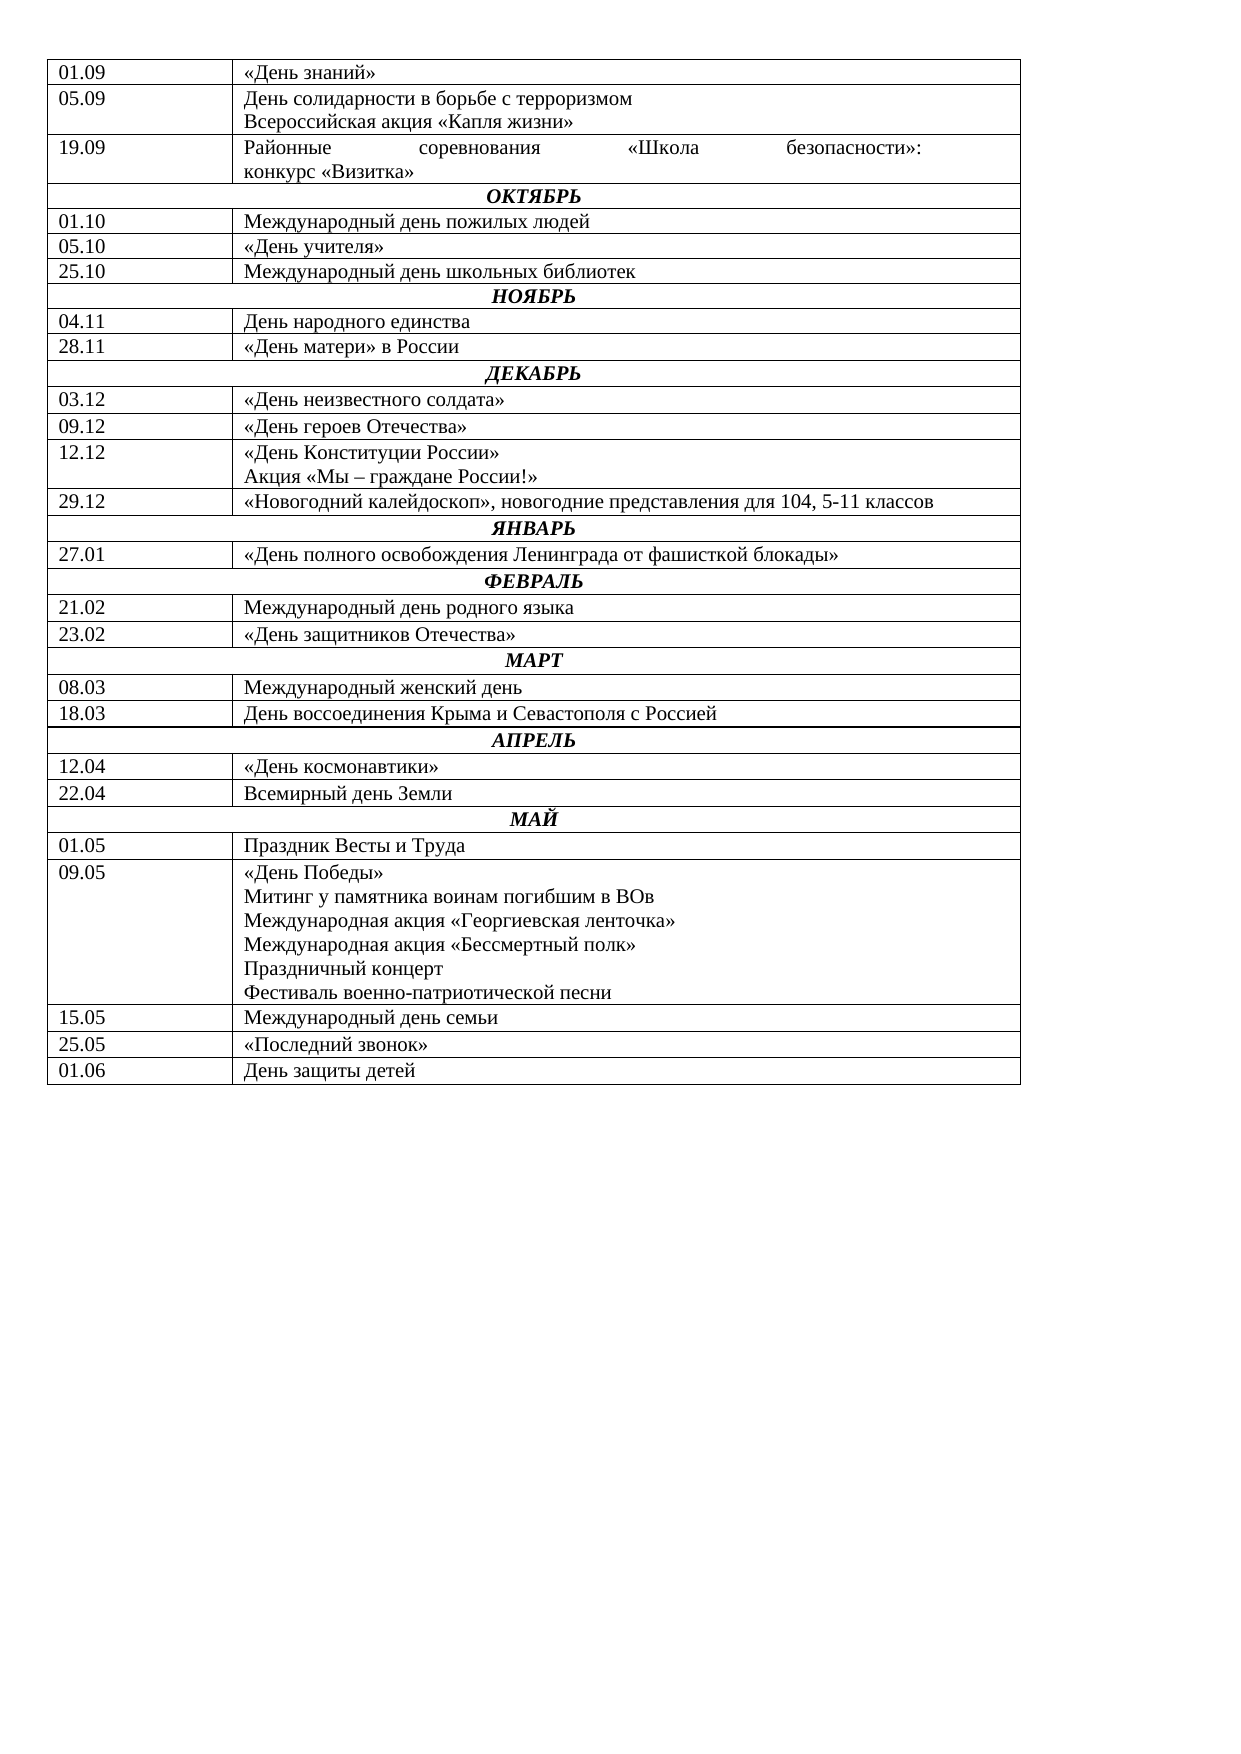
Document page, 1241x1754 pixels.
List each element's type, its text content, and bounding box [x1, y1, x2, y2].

table_cell 25.10 [48, 259, 232, 283]
table_cell Районные соревнования «Школа безопасности»: конкурс «Визитка» [233, 135, 1020, 183]
table_cell Международный женский день [233, 675, 1020, 700]
table_cell 04.11 [48, 309, 232, 333]
table_cell Международный день школьных библиотек [233, 259, 1020, 283]
table_cell «День полного освобождения Ленинграда от фашисткой блокады» [233, 542, 1020, 568]
table_cell «День героев Отечества» [233, 414, 1020, 439]
table_cell 05.10 [48, 234, 232, 258]
table_cell 01.06 [48, 1058, 232, 1083]
table_cell 01.09 [48, 60, 232, 84]
table_cell 18.03 [48, 701, 232, 726]
table_cell День воссоединения Крыма и Севастополя с Россией [233, 701, 1020, 726]
table_cell 23.02 [48, 622, 232, 647]
table_cell 19.09 [48, 135, 232, 183]
table_cell 01.10 [48, 209, 232, 233]
table_cell 28.11 [48, 334, 232, 360]
table_cell День солидарности в борьбе с терроризмом Всероссийская акция «Капля жизни» [233, 85, 1020, 133]
table_cell День защиты детей [233, 1058, 1020, 1083]
table_cell Международный день родного языка [233, 595, 1020, 621]
table_cell 15.05 [48, 1005, 232, 1031]
table_cell Международный день семьи [233, 1005, 1020, 1031]
table_cell 29.12 [48, 489, 232, 515]
table_cell «День учителя» [233, 234, 1020, 258]
table_cell НОЯБРЬ [48, 284, 1020, 308]
table_cell 27.01 [48, 542, 232, 568]
table_cell «День Конституции России» Акция «Мы – граждане России!» [233, 440, 1020, 488]
table_cell «Новогодний калейдоскоп», новогодние представления для 104, 5-11 классов [233, 489, 1020, 515]
table_cell «День знаний» [233, 60, 1020, 84]
table_cell «День неизвестного солдата» [233, 387, 1020, 413]
table_cell 12.12 [48, 440, 232, 488]
table_cell 09.12 [48, 414, 232, 439]
table_cell 12.04 [48, 754, 232, 779]
table_cell 05.09 [48, 85, 232, 133]
table_cell Праздник Весты и Труда [233, 833, 1020, 859]
table_cell 25.05 [48, 1032, 232, 1057]
table_cell День народного единства [233, 309, 1020, 333]
table_cell «Последний звонок» [233, 1032, 1020, 1057]
table_cell ОКТЯБРЬ [48, 184, 1020, 208]
table_cell 03.12 [48, 387, 232, 413]
table_cell 08.03 [48, 675, 232, 700]
table_cell ДЕКАБРЬ [48, 361, 1020, 386]
table_cell АПРЕЛЬ [48, 728, 1020, 753]
table_cell ФЕВРАЛЬ [48, 569, 1020, 594]
table_cell 01.05 [48, 833, 232, 859]
table_cell МАЙ [48, 807, 1020, 832]
table_cell «День матери» в России [233, 334, 1020, 360]
table_cell «День космонавтики» [233, 754, 1020, 779]
table_cell Всемирный день Земли [233, 780, 1020, 806]
table_cell МАРТ [48, 648, 1020, 673]
table_cell 21.02 [48, 595, 232, 621]
table_cell 22.04 [48, 780, 232, 806]
table_cell 09.05 [48, 860, 232, 1004]
table_cell «День Победы» Митинг у памятника воинам погибшим в ВОв Международная акция «Георгиевская ленточка» Международная акция «Бессмертный полк» Праздничный концерт Фестиваль военно-патриотической песни [233, 860, 1020, 1004]
table_cell Международный день пожилых людей [233, 209, 1020, 233]
table_cell «День защитников Отечества» [233, 622, 1020, 647]
table_cell ЯНВАРЬ [48, 516, 1020, 541]
